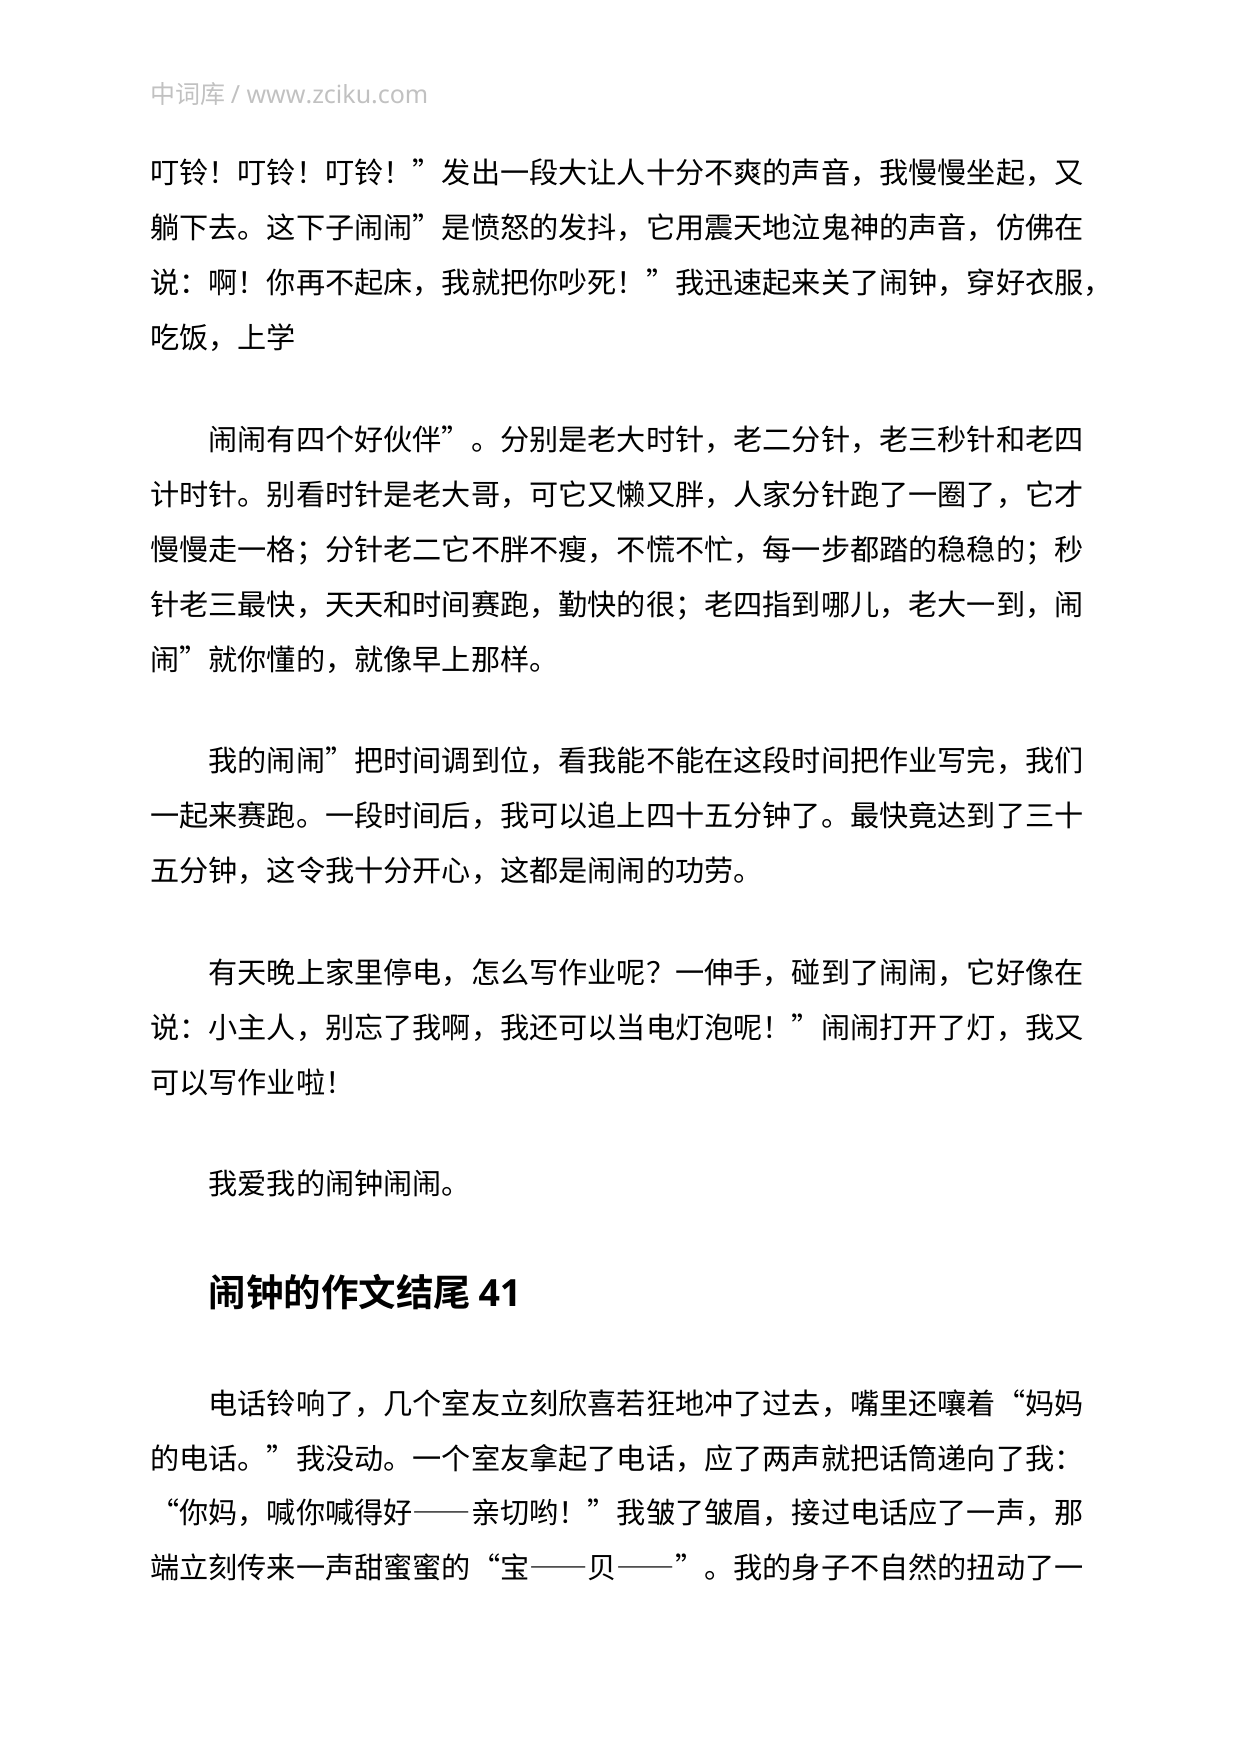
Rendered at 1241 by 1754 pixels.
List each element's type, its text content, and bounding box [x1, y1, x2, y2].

text 闹闹有四个好伙伴”。分别是老大时针，老二分针，老三秒针和老四计时针。别看时针是老大哥，可它又懒又胖，人家分针跑了一圈了，它才慢慢走一格；分针老二它不胖不瘦，不慌不忙，每一步都踏的稳稳的；秒针老三最快，天天和时间赛跑，勤快的很；老四指到哪儿，老大一到，闹闹”就你懂的，就像早上那样。 [150, 416, 1090, 678]
text 我爱我的闹钟闹闹。 [150, 1161, 1090, 1203]
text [150, 150, 1090, 357]
text 闹钟的作文结尾41 [150, 1263, 1090, 1317]
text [150, 1380, 1090, 1587]
text 有天晚上家里停电，怎么写作业呢？一伸手，碰到了闹闹，它好像在说：小主人，别忘了我啊，我还可以当电灯泡呢！”闹闹打开了灯，我又可以写作业啦！ [150, 949, 1090, 1101]
text 我的闹闹”把时间调到位，看我能不能在这段时间把作业写完，我们一起来赛跑。一段时间后，我可以追上四十五分钟了。最快竟达到了三十五分钟，这令我十分开心，这都是闹闹的功劳。 [150, 738, 1090, 890]
